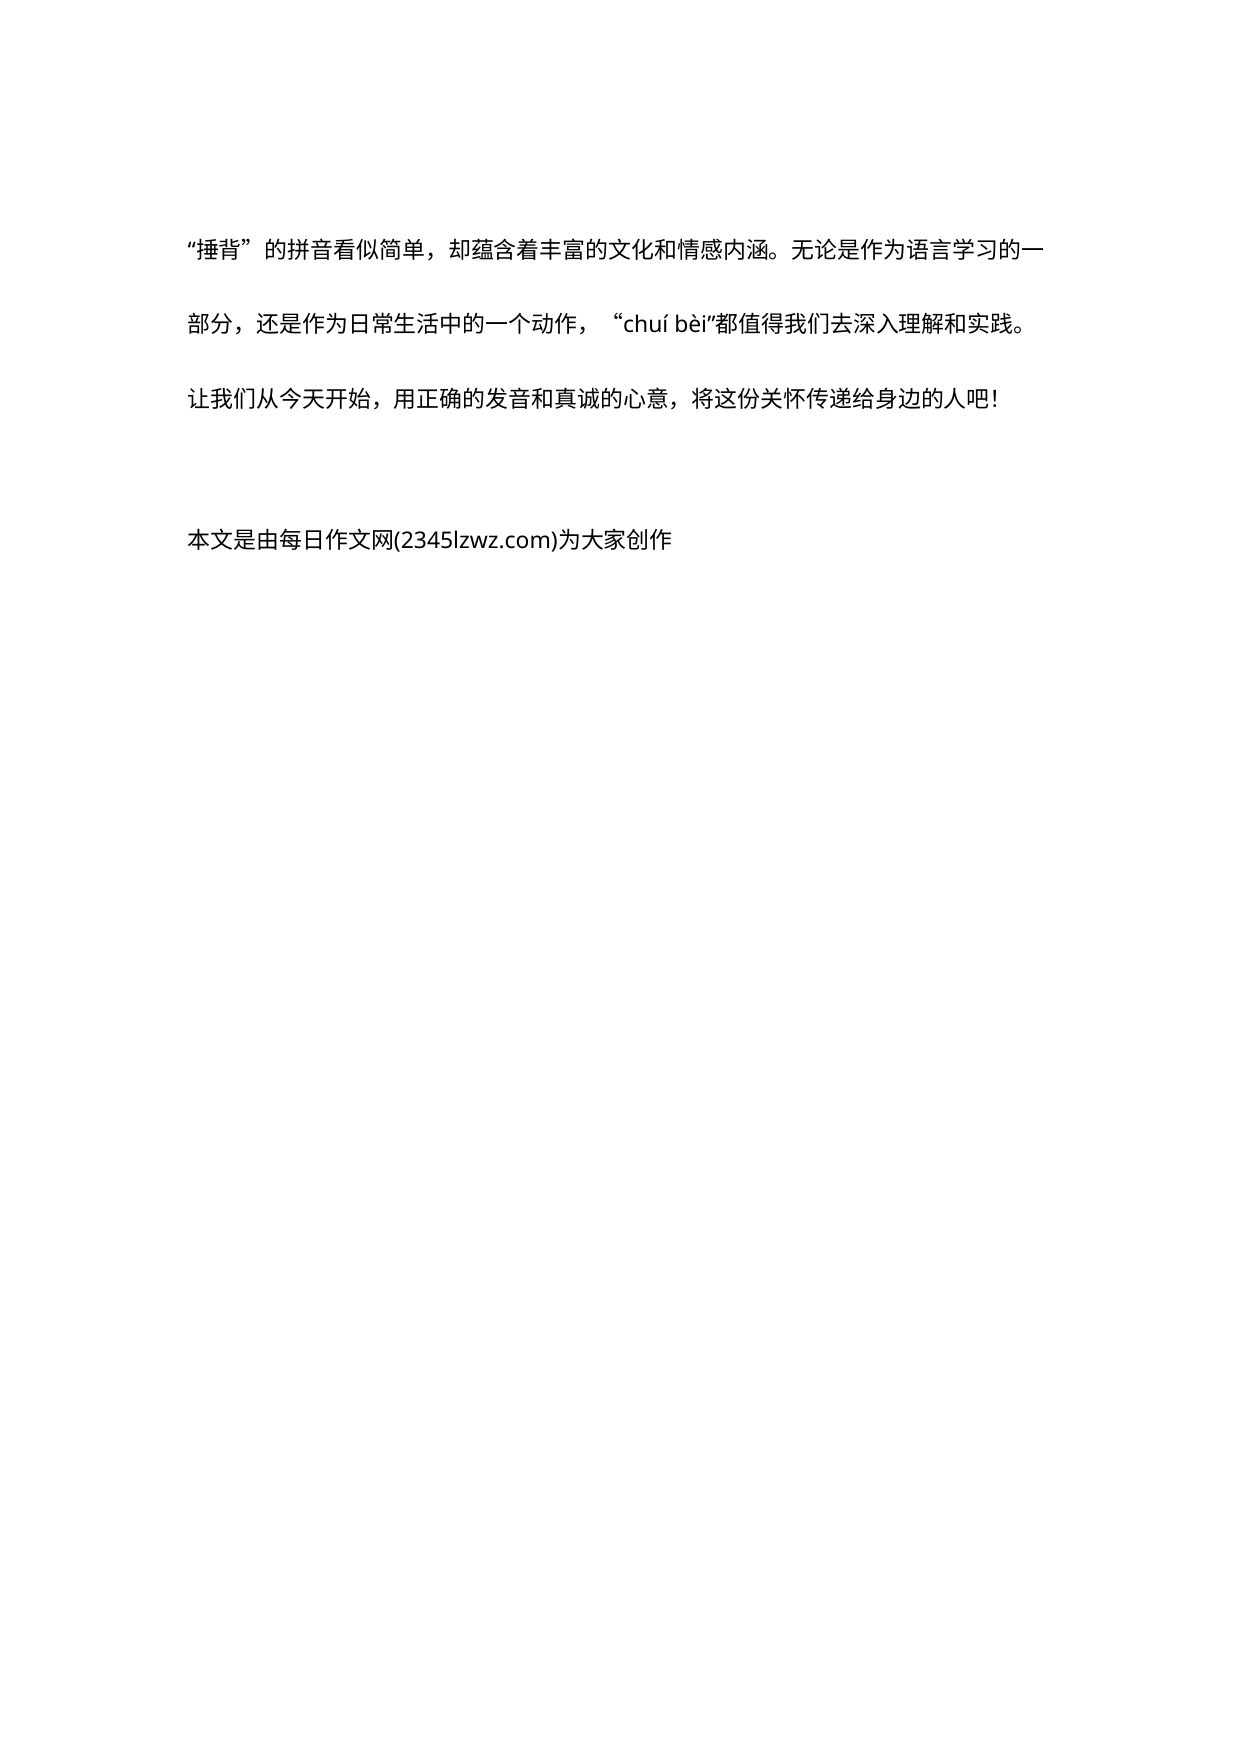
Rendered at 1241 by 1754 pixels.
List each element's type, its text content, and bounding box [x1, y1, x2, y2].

text 本文是由每日作文网(2345lzwz.com)为大家创作 [187, 506, 1053, 571]
text “捶背”的拼音看似简单，却蕴含着丰富的文化和情感内涵。无论是作为语言学习的一部分，还是作为日常生活中的一个动作，“chuí bèi”都值得我们去深入理解和实践。让我们从今天开始，用正确的发音和真诚的心意，将这份关怀传递给身边的人吧！ [187, 216, 1053, 430]
